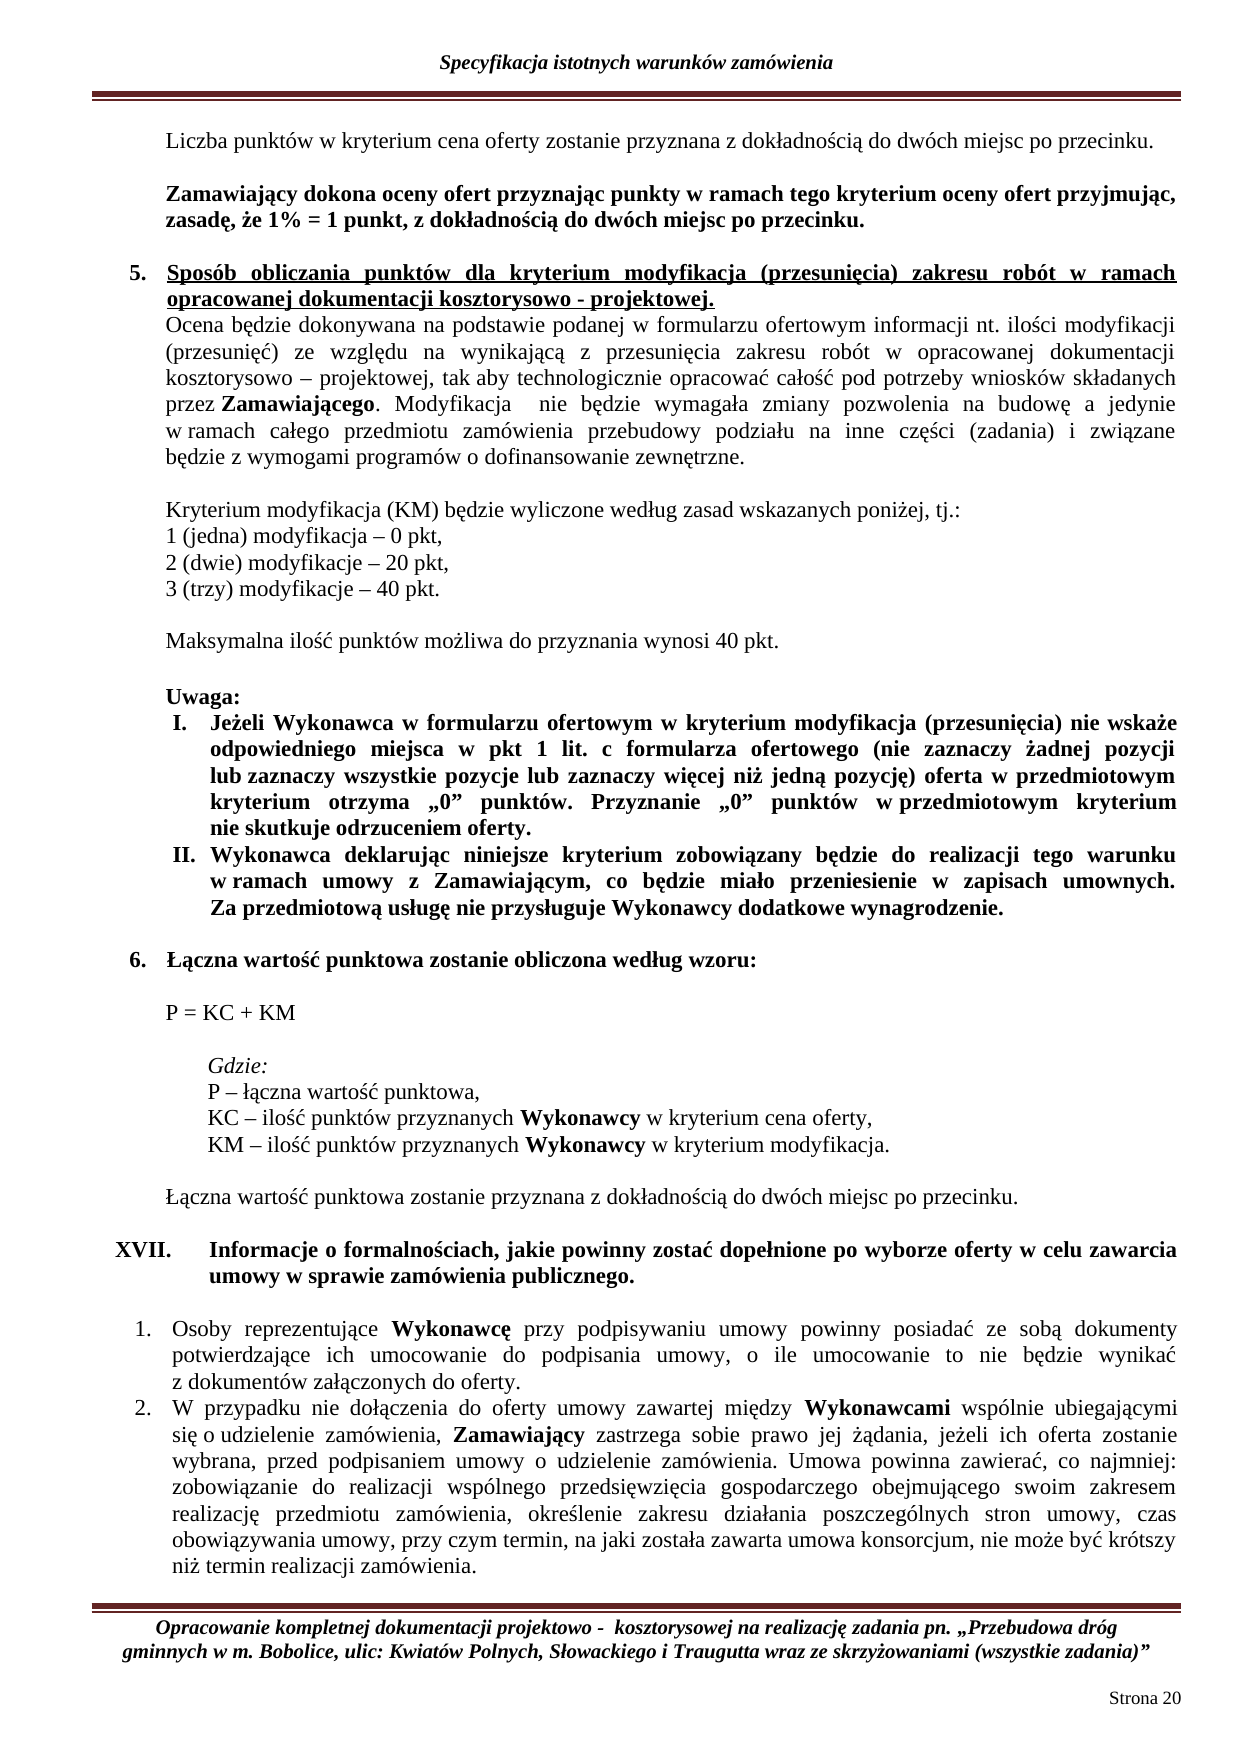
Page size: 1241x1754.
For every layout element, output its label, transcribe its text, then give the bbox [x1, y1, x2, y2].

text Liczba punktów w kryterium cena oferty zostanie przyznana z dokładnością do dwóch miejsc po przecinku. [129, 127, 1177, 153]
list W przypadku nie dołączenia do oferty umowy zawartej między Wykonawcami wspólnie ubiegającymi się o udzielenie zamówienia, Zamawiający zastrzega sobie prawo jej żądania, jeżeli ich oferta zostanie wybrana, przed podpisaniem umowy o udzielenie zamówienia. Umowa powinna zawierać, co najmniej: zobowiązanie do realizacji wspólnego przedsięwzięcia gospodarczego obejmującego swoim zakresem realizację przedmiotu zamówienia, określenie zakresu działania poszczególnych stron umowy, czas obowiązywania umowy, przy czym termin, na jaki została zawarta umowa konsorcjum, nie może być krótszy niż termin realizacji zamówienia. [134, 1394, 1178, 1579]
text 3 (trzy) modyfikacje – 40 pkt. [165, 575, 1177, 601]
text 1 (jedna) modyfikacja – 0 pkt, [165, 522, 1177, 548]
text Zamawiający dokona oceny ofert przyznając punkty w ramach tego kryterium oceny ofert przyjmując, zasadę, że 1% = 1 punkt, z dokładnością do dwóch miejsc po przecinku. [165, 179, 1177, 232]
list Łączna wartość punktowa zostanie obliczona według wzoru: [129, 946, 1177, 973]
text Kryterium modyfikacja (KM) będzie wyliczone według zasad wskazanych poniżej, tj.: [165, 496, 1177, 522]
text KC – ilość punktów przyznanych Wykonawcy w kryterium cena oferty, [133, 1104, 1177, 1131]
text Gdzie: [133, 1052, 1177, 1078]
text Maksymalna ilość punktów możliwa do przyznania wynosi 40 pkt. [92, 628, 1177, 654]
text P – łączna wartość punktowa, [133, 1078, 1177, 1104]
list Wykonawca deklarując niniejsze kryterium zobowiązany będzie do realizacji tego warunku w ramach umowy z Zamawiającym, co będzie miało przeniesienie w zapisach umownych. Za przedmiotową usługę nie przysługuje Wykonawcy dodatkowe wynagrodzenie. [172, 841, 1177, 920]
list Informacje o formalnościach, jakie powinny zostać dopełnione po wyborze oferty w celu zawarcia umowy w sprawie zamówienia publicznego. [171, 1236, 1178, 1289]
list Jeżeli Wykonawca w formularzu ofertowym w kryterium modyfikacja (przesunięcia) nie wskaże odpowiedniego miejsca w pkt 1 lit. c formularza ofertowego (nie zaznaczy żadnej pozycji lub zaznaczy wszystkie pozycje lub zaznaczy więcej niż jedną pozycję) oferta w przedmiotowym kryterium otrzyma „0” punktów. Przyznanie „0” punktów w przedmiotowym kryterium nie skutkuje odrzuceniem oferty. [172, 709, 1177, 841]
text 2 (dwie) modyfikacje – 20 pkt, [165, 548, 1177, 575]
text Łączna wartość punktowa zostanie przyznana z dokładnością do dwóch miejsc po przecinku. [165, 1183, 1177, 1210]
text P = KC + KM [165, 999, 1177, 1025]
list Osoby reprezentujące Wykonawcę przy podpisywaniu umowy powinny posiadać ze sobą dokumenty potwierdzające ich umocowanie do podpisania umowy, o ile umocowanie to nie będzie wynikać z dokumentów załączonych do oferty. [134, 1315, 1178, 1394]
list Sposób obliczania punktów dla kryterium modyfikacja (przesunięcia) zakresu robót w ramach opracowanej dokumentacji kosztorysowo - projektowej. [129, 259, 1177, 311]
text KM – ilość punktów przyznanych Wykonawcy w kryterium modyfikacja. [133, 1131, 1177, 1157]
text Ocena będzie dokonywana na podstawie podanej w formularzu ofertowym informacji nt. ilości modyfikacji (przesunięć) ze względu na wynikającą z przesunięcia zakresu robót w opracowanej dokumentacji kosztorysowo – projektowej, tak aby technologicznie opracować całość pod potrzeby wniosków składanych przez Zamawiającego. Modyfikacja nie będzie wymagała zmiany pozwolenia na budowę a jedynie w ramach całego przedmiotu zamówienia przebudowy podziału na inne części (zadania) i związane będzie z wymogami programów o dofinansowanie zewnętrzne. [165, 311, 1177, 469]
text Uwaga: [92, 683, 1177, 709]
